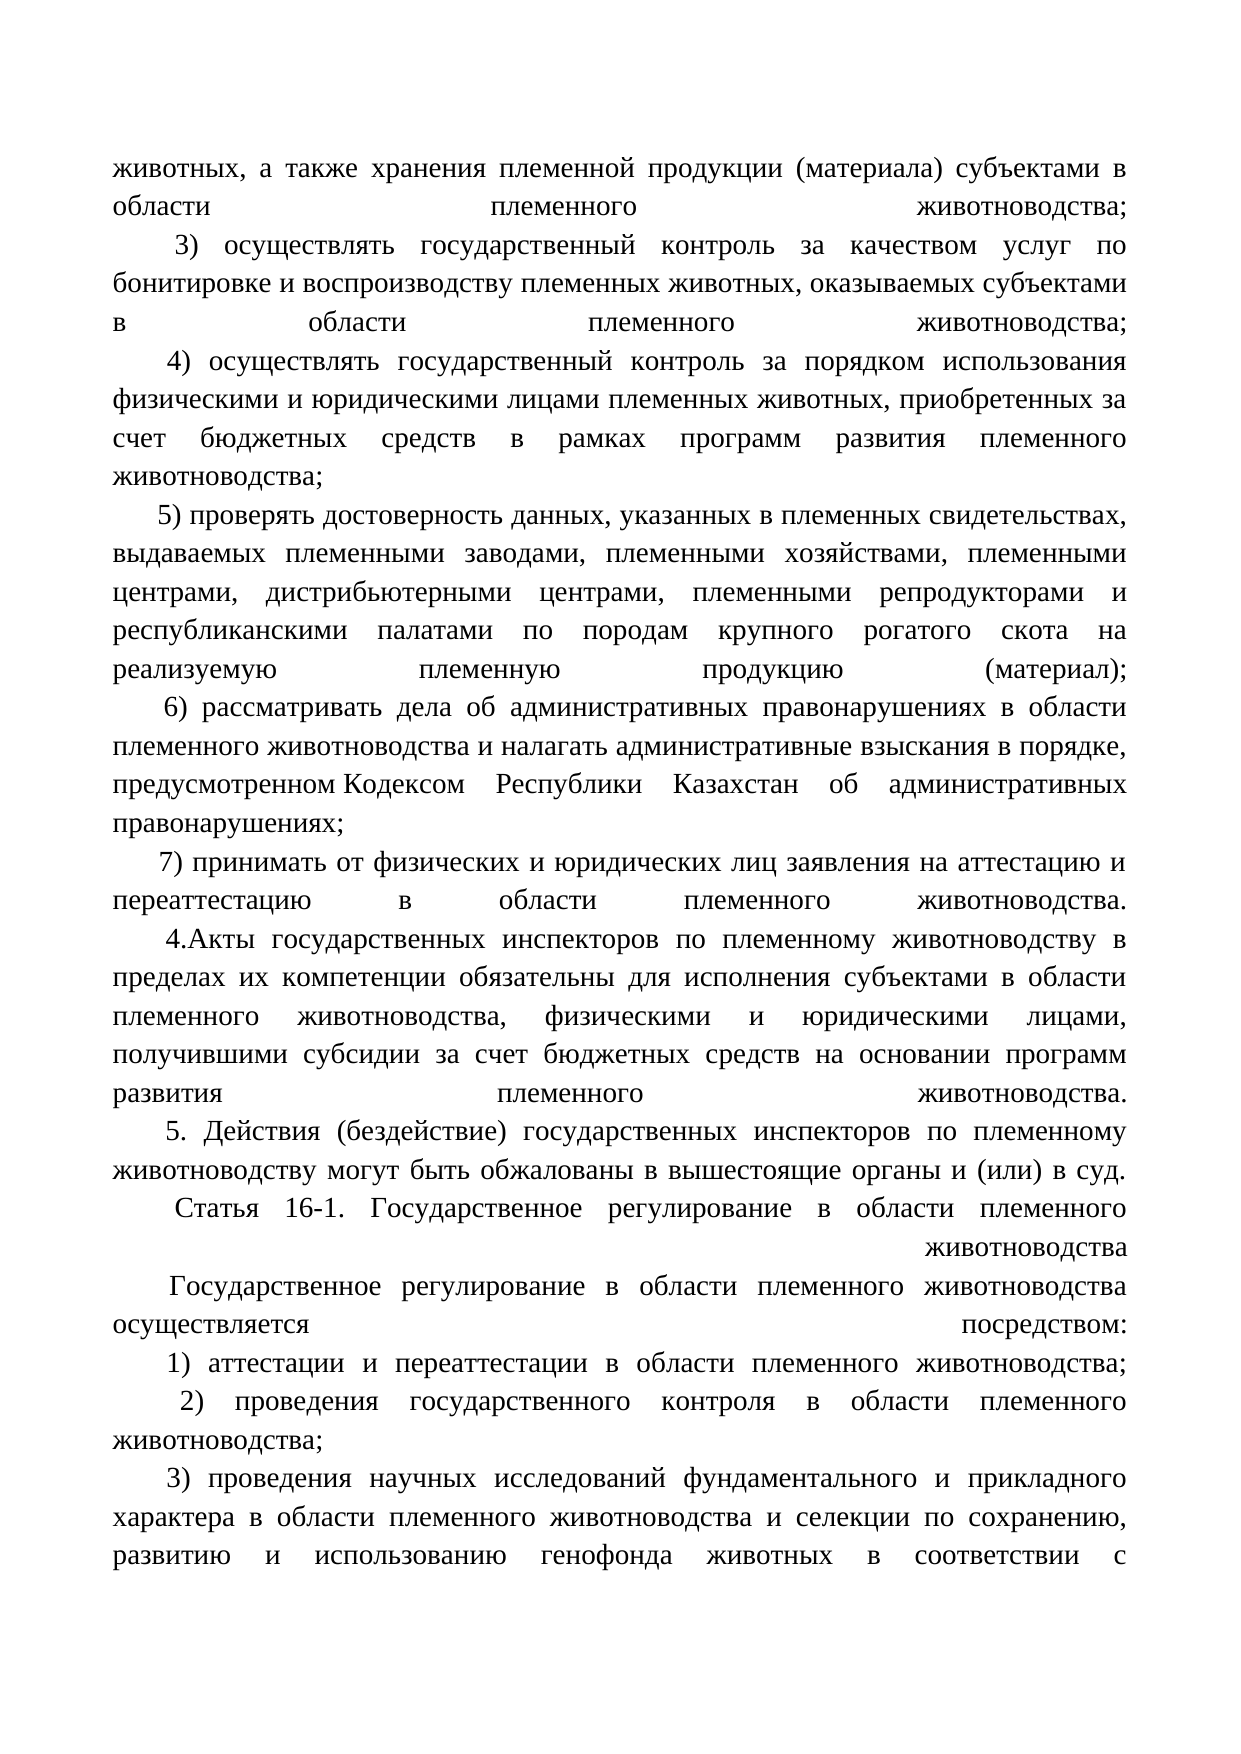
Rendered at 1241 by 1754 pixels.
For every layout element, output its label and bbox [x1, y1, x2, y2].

text [112, 150, 1128, 1571]
